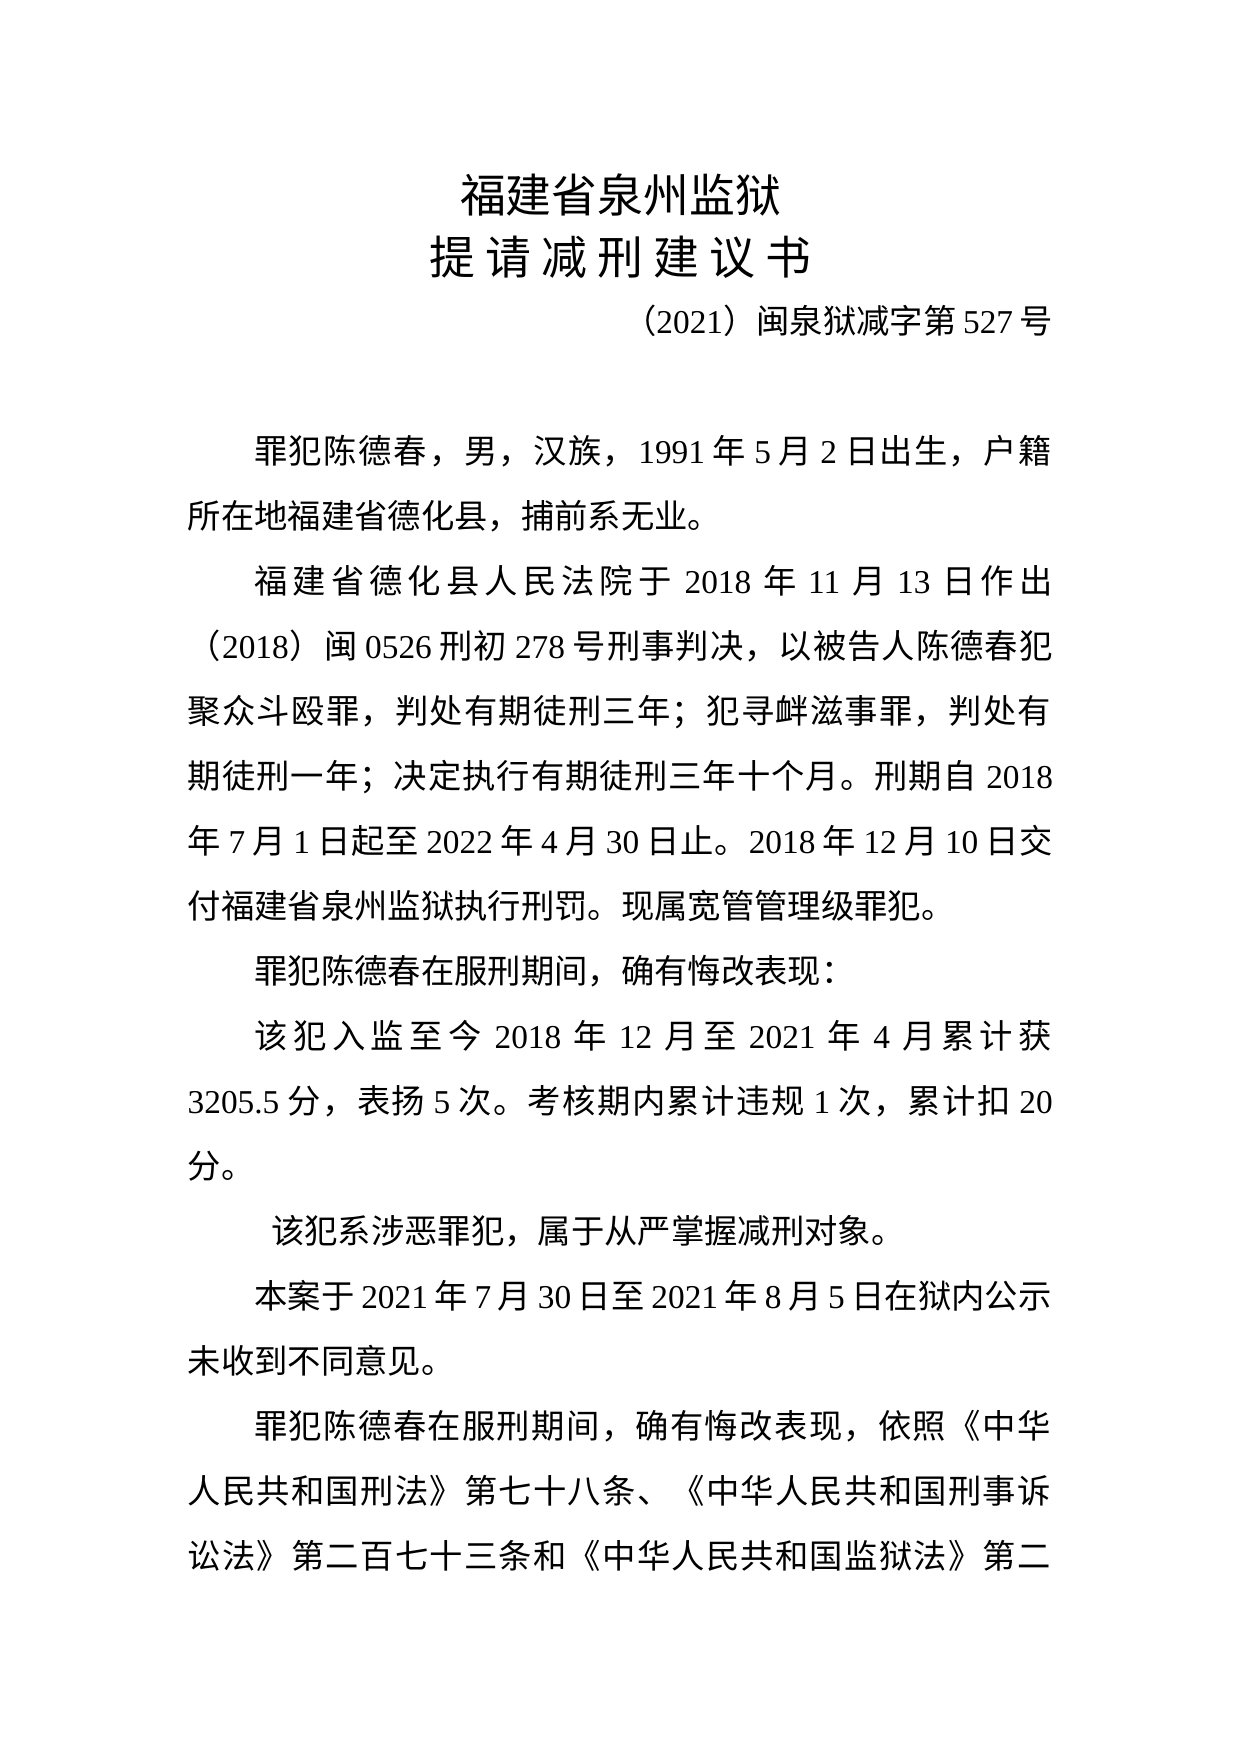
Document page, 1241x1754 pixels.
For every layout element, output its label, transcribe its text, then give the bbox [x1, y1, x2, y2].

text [187, 1392, 1053, 1587]
text 罪犯陈德春，男，汉族，1991年5月2日出生，户籍所在地福建省德化县，捕前系无业。 [187, 417, 1053, 547]
text 该犯入监至今2018年12月至2021年4月累计获3205.5分，表扬5次。考核期内累计违规1次，累计扣20分。 [187, 1002, 1053, 1197]
text 该犯系涉恶罪犯，属于从严掌握减刑对象。 [187, 1197, 1053, 1262]
text 罪犯陈德春在服刑期间，确有悔改表现： [187, 937, 1053, 1002]
text （2021）闽泉狱减字第527号 [187, 287, 1053, 352]
text 福建省泉州监狱 [187, 162, 1053, 224]
text 提 请 减 刑 建 议 书 [187, 224, 1053, 287]
text 本案于2021年7月30日至2021年8月5日在狱内公示未收到不同意见。 [187, 1262, 1053, 1392]
text 福建省德化县人民法院于2018年11月13日作出（2018）闽0526刑初278号刑事判决，以被告人陈德春犯聚众斗殴罪，判处有期徒刑三年；犯寻衅滋事罪，判处有期徒刑一年；决定执行有期徒刑三年十个月。刑期自2018年7月1日起至2022年4月30日止。2018年12月10日交付福建省泉州监狱执行刑罚。现属宽管管理级罪犯。 [187, 547, 1053, 937]
